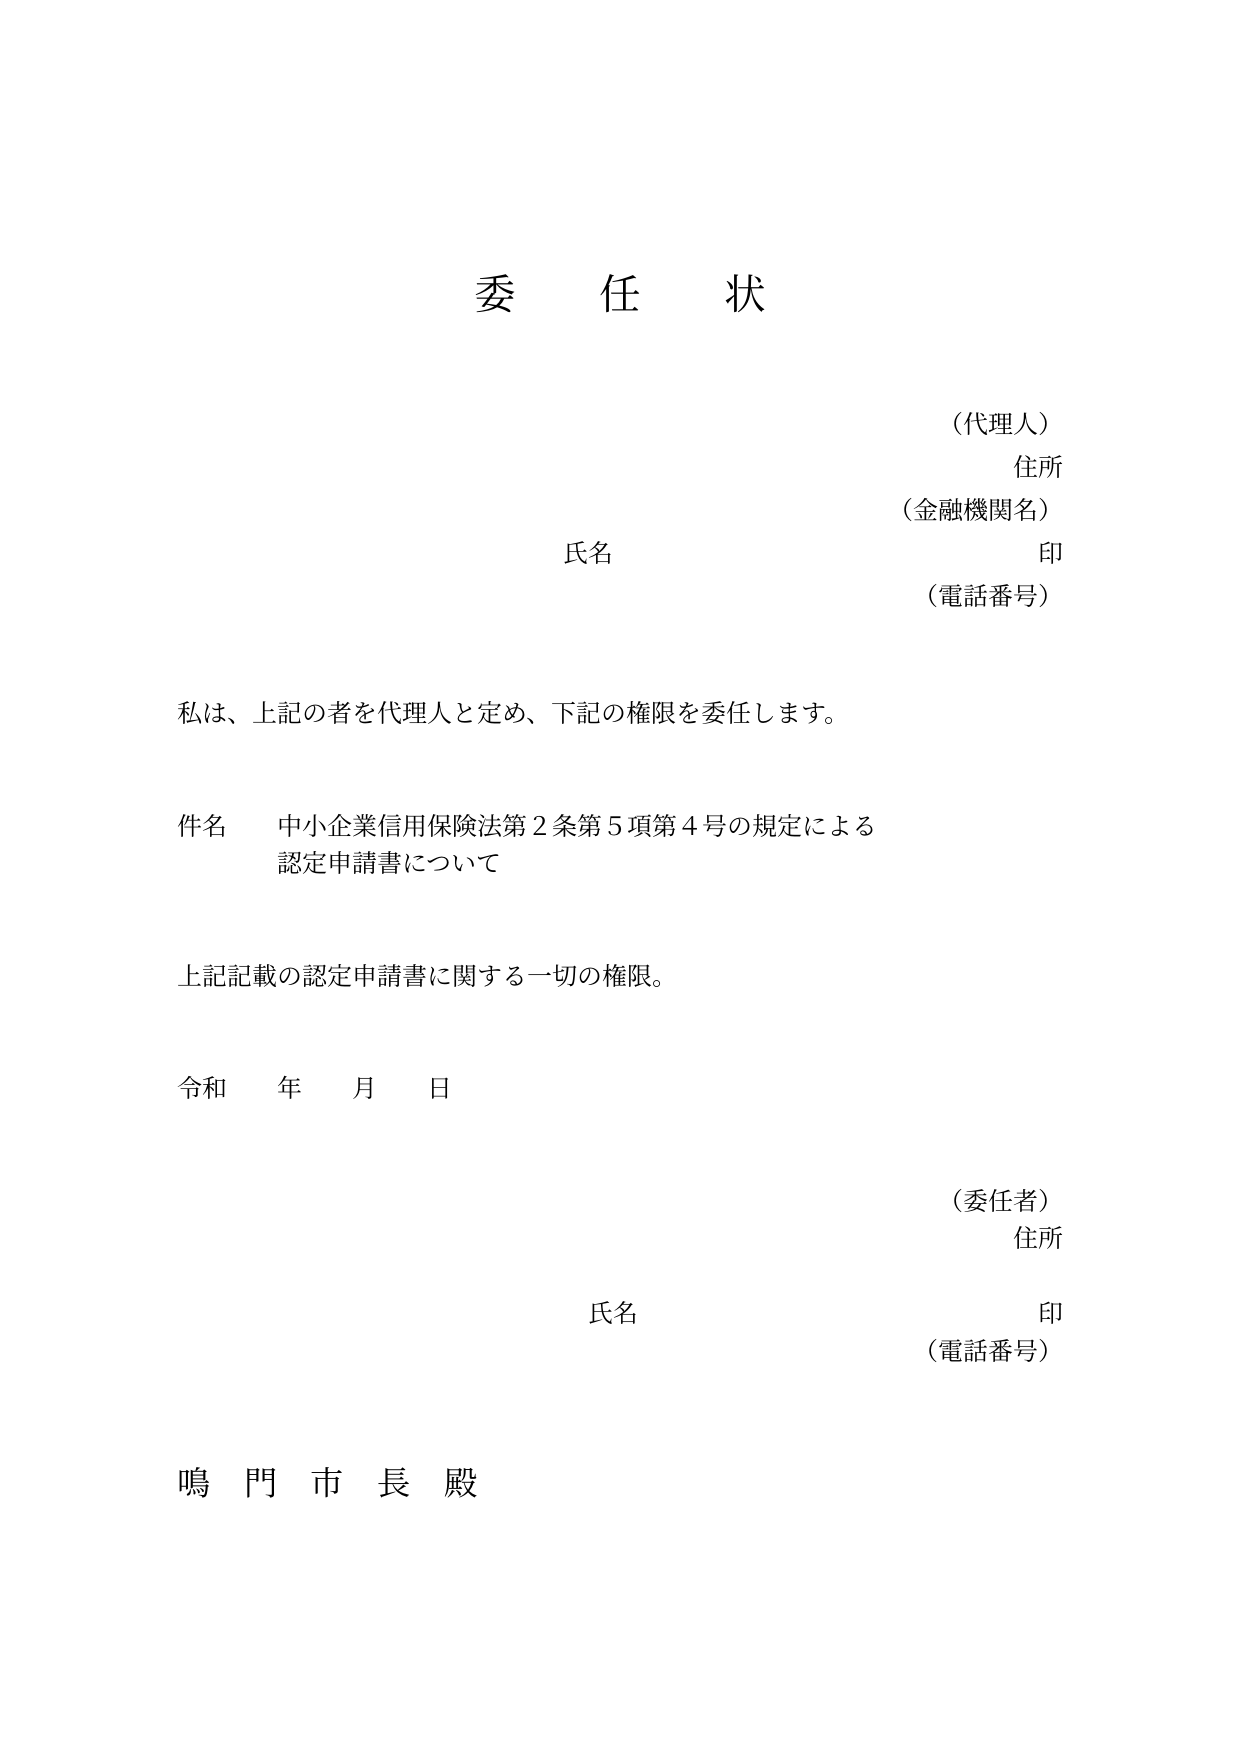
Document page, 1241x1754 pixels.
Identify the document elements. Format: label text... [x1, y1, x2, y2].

text 氏名 印 [177, 1293, 1063, 1331]
text （電話番号） [177, 576, 1063, 613]
text 上記記載の認定申請書に関する一切の権限。 [177, 956, 1063, 993]
text 住所 [177, 1218, 1063, 1256]
text 委 任 状 [177, 254, 1063, 329]
text 鳴 門 市 長 殿 [177, 1443, 1063, 1518]
text （代理人） [177, 404, 1063, 442]
text 認定申請書について [177, 843, 1063, 881]
text 令和 年 月 日 [177, 1068, 1063, 1106]
text （電話番号） [177, 1331, 1063, 1368]
text （委任者） [177, 1181, 1063, 1218]
text 氏名 印 [177, 533, 1063, 570]
text 私は、上記の者を代理人と定め、下記の権限を委任します。 [177, 693, 1063, 731]
text 件名 中小企業信用保険法第２条第５項第４号の規定による [177, 806, 1063, 843]
text 住所 [177, 447, 1063, 484]
text （金融機関名） [177, 490, 1063, 527]
